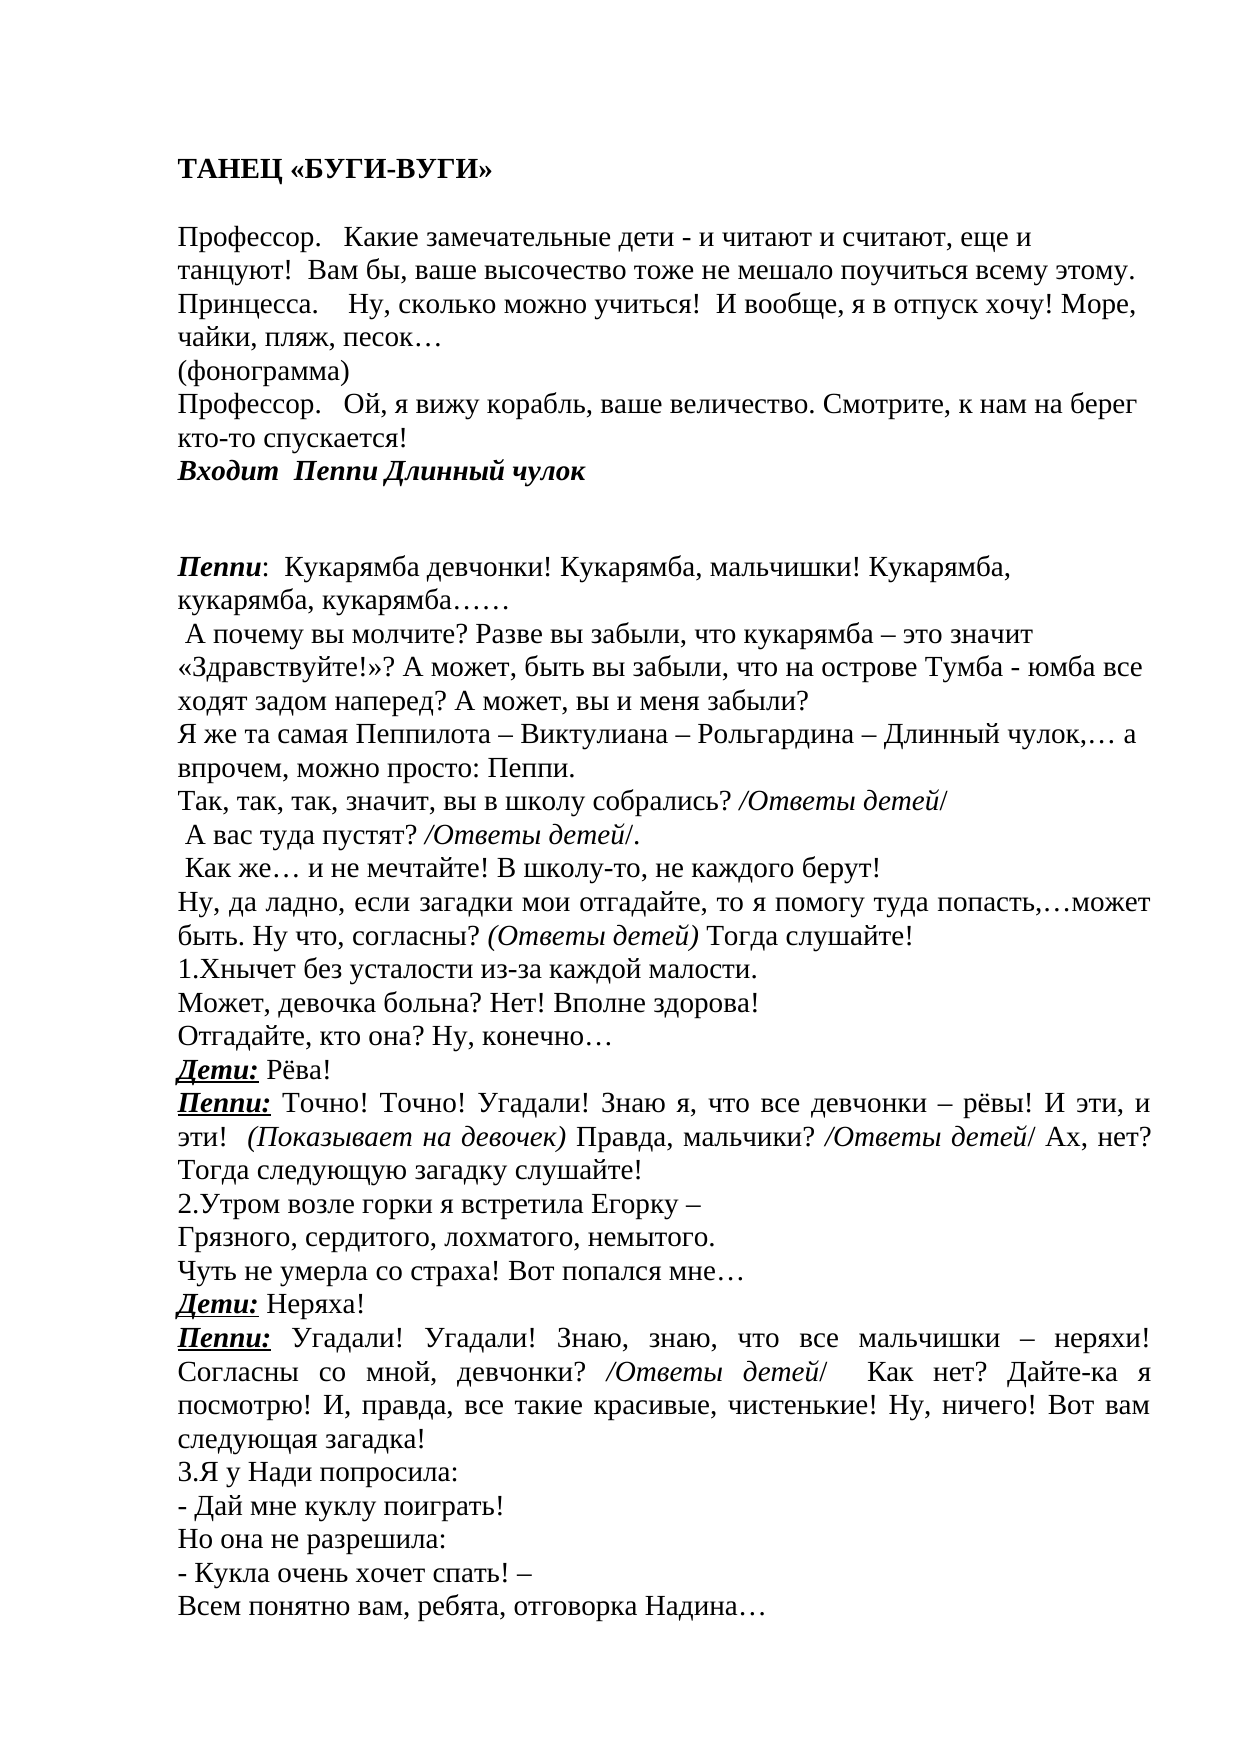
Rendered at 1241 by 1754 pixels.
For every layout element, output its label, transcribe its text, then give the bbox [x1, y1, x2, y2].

text А вас туда пустят? /Ответы детей/. [177, 817, 1152, 851]
text 1.Хнычет без усталости из-за каждой малости. [177, 951, 1152, 985]
text Чуть не умерла со страха! Вот попался мне… [177, 1253, 1152, 1287]
text Как же… и не мечтайте! В школу-то, не каждого берут! [177, 851, 1152, 884]
text Так, так, так, значит, вы в школу собрались? /Ответы детей/ [177, 783, 1152, 817]
text Дети: Неряха! [177, 1287, 1152, 1320]
text Грязного, сердитого, лохматого, немытого. [177, 1219, 1152, 1253]
text 2.Утром возле горки я встретила Егорку – [177, 1186, 1152, 1219]
text Но она не разрешила: [177, 1521, 1152, 1555]
text Отгадайте, кто она? Ну, конечно… [177, 1018, 1152, 1052]
text Дети: Рёва! [177, 1052, 1152, 1085]
text Пеппи: Кукарямба девчонки! Кукарямба, мальчишки! Кукарямба, кукарямба, кукарямба…… [177, 549, 1152, 616]
text Всем понятно вам, ребята, отговорка Надина… [177, 1588, 1152, 1622]
text - Дай мне куклу поиграть! [177, 1488, 1152, 1521]
text А почему вы молчите? Разве вы забыли, что кукарямба – это значит «Здравствуйте!»? А может, быть вы забыли, что на острове Тумба - юмба все ходят задом наперед? А может, вы и меня забыли? [177, 616, 1152, 716]
text Профессор. Ой, я вижу корабль, ваше величество. Смотрите, к нам на берег кто-то спускается! [177, 386, 1152, 453]
text (фонограмма) [177, 353, 1152, 386]
text Принцесса. Ну, сколько можно учиться! И вообще, я в отпуск хочу! Море, чайки, пляж, песок… [177, 286, 1152, 353]
text Ну, да ладно, если загадки мои отгадайте, то я помогу туда попасть,…может быть. Ну что, согласны? (Ответы детей) Тогда слушайте! [177, 884, 1152, 951]
text Профессор. Какие замечательные дети - и читают и считают, еще и танцуют! Вам бы, ваше высочество тоже не мешало поучиться всему этому. [177, 219, 1152, 286]
text 3.Я у Нади попросила: [177, 1454, 1152, 1488]
text Может, девочка больна? Нет! Вполне здорова! [177, 985, 1152, 1018]
text Входит Пеппи Длинный чулок [177, 453, 1152, 487]
text Я же та самая Пеппилота – Виктулиана – Рольгардина – Длинный чулок,… а впрочем, можно просто: Пеппи. [177, 716, 1152, 783]
text ТАНЕЦ «БУГИ-ВУГИ» [177, 152, 1152, 185]
text Пеппи: Угадали! Угадали! Знаю, знаю, что все мальчишки – неряхи! Согласны со мной, девчонки? /Ответы детей/ Как нет? Дайте-ка я посмотрю! И, правда, все такие красивые, чистенькие! Ну, ничего! Вот вам следующая загадка! [177, 1320, 1152, 1454]
text - Кукла очень хочет спать! – [177, 1555, 1152, 1588]
text Пеппи: Точно! Точно! Угадали! Знаю я, что все девчонки – рёвы! И эти, и эти! (Показывает на девочек) Правда, мальчики? /Ответы детей/ Ах, нет? Тогда следующую загадку слушайте! [177, 1085, 1152, 1186]
